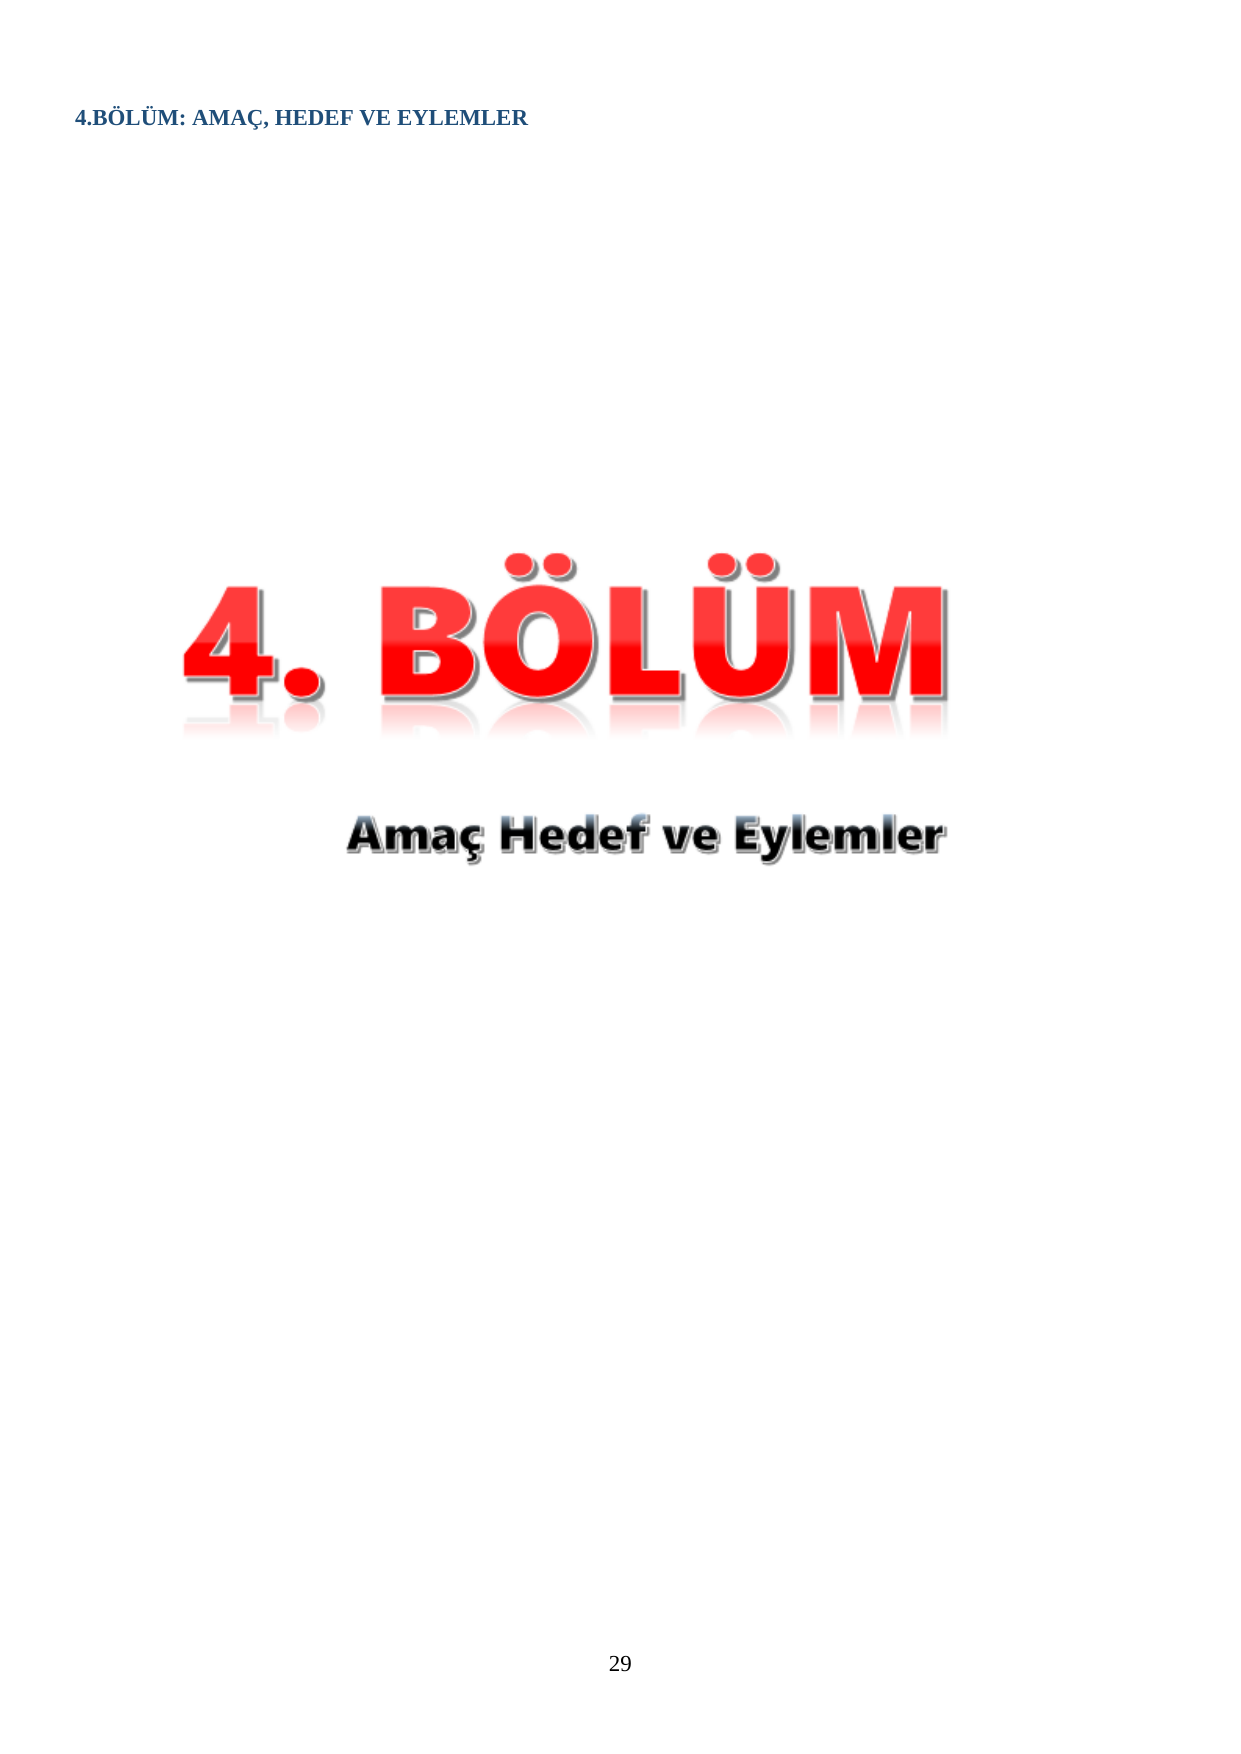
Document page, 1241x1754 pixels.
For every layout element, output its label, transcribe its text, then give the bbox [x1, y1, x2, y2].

subtitle 4.BÖLÜM: AMAÇ, HEDEF VE EYLEMLER [75, 104, 1165, 130]
picture [75, 466, 1082, 1021]
